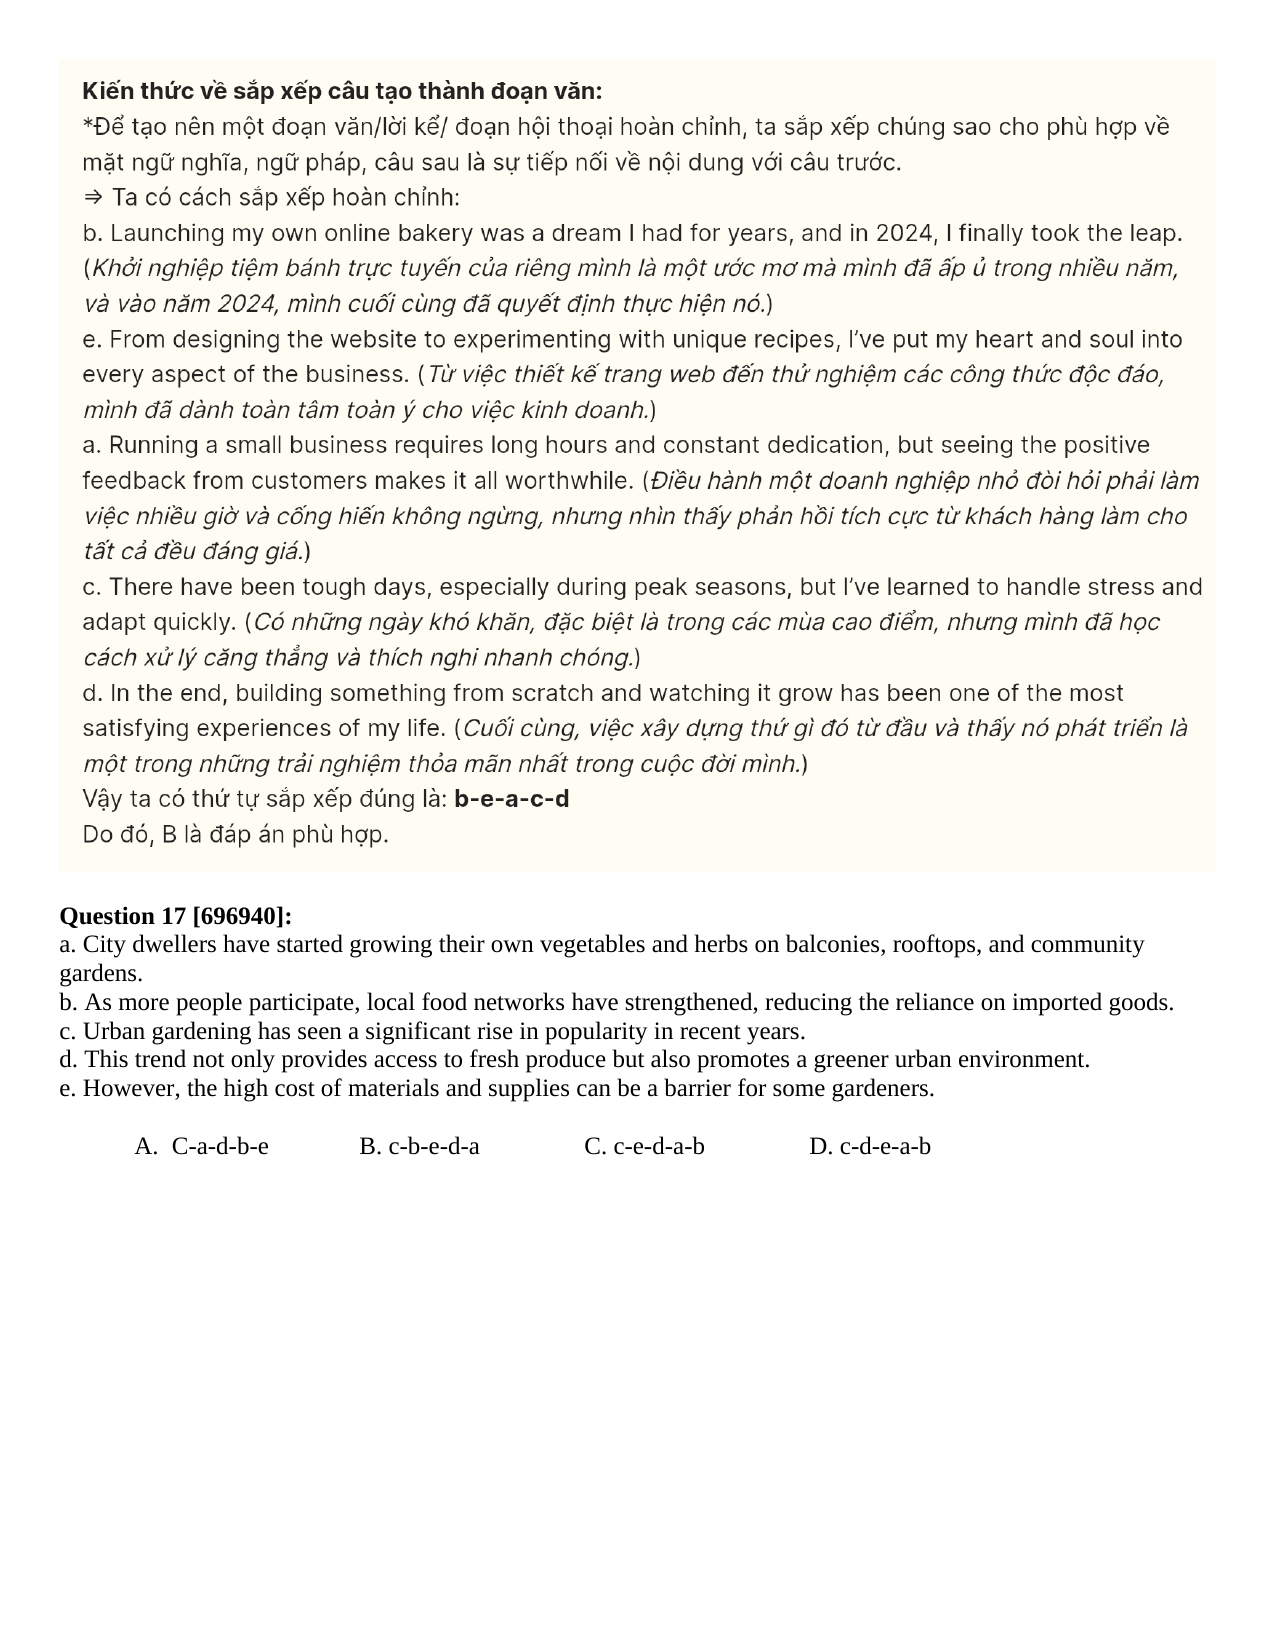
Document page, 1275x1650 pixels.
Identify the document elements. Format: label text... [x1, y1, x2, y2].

list C-a-d-b-e B. c-b-e-d-a C. c-e-d-a-b D. c-d-e-a-b [134, 1131, 1216, 1160]
text Question 17 [696940]: a. City dwellers have started growing their own vegetables and herbs on balconies, rooftops, and community gardens. b. As more people participate, local food networks have strengthened, reducing the reliance on imported goods. c. Urban gardening has seen a significant rise in popularity in recent years. d. This trend not only provides access to fresh produce but also promotes a greener urban environment. e. However, the high cost of materials and supplies can be a barrier for some gardeners. [59, 901, 1216, 1102]
picture [59, 59, 1216, 872]
